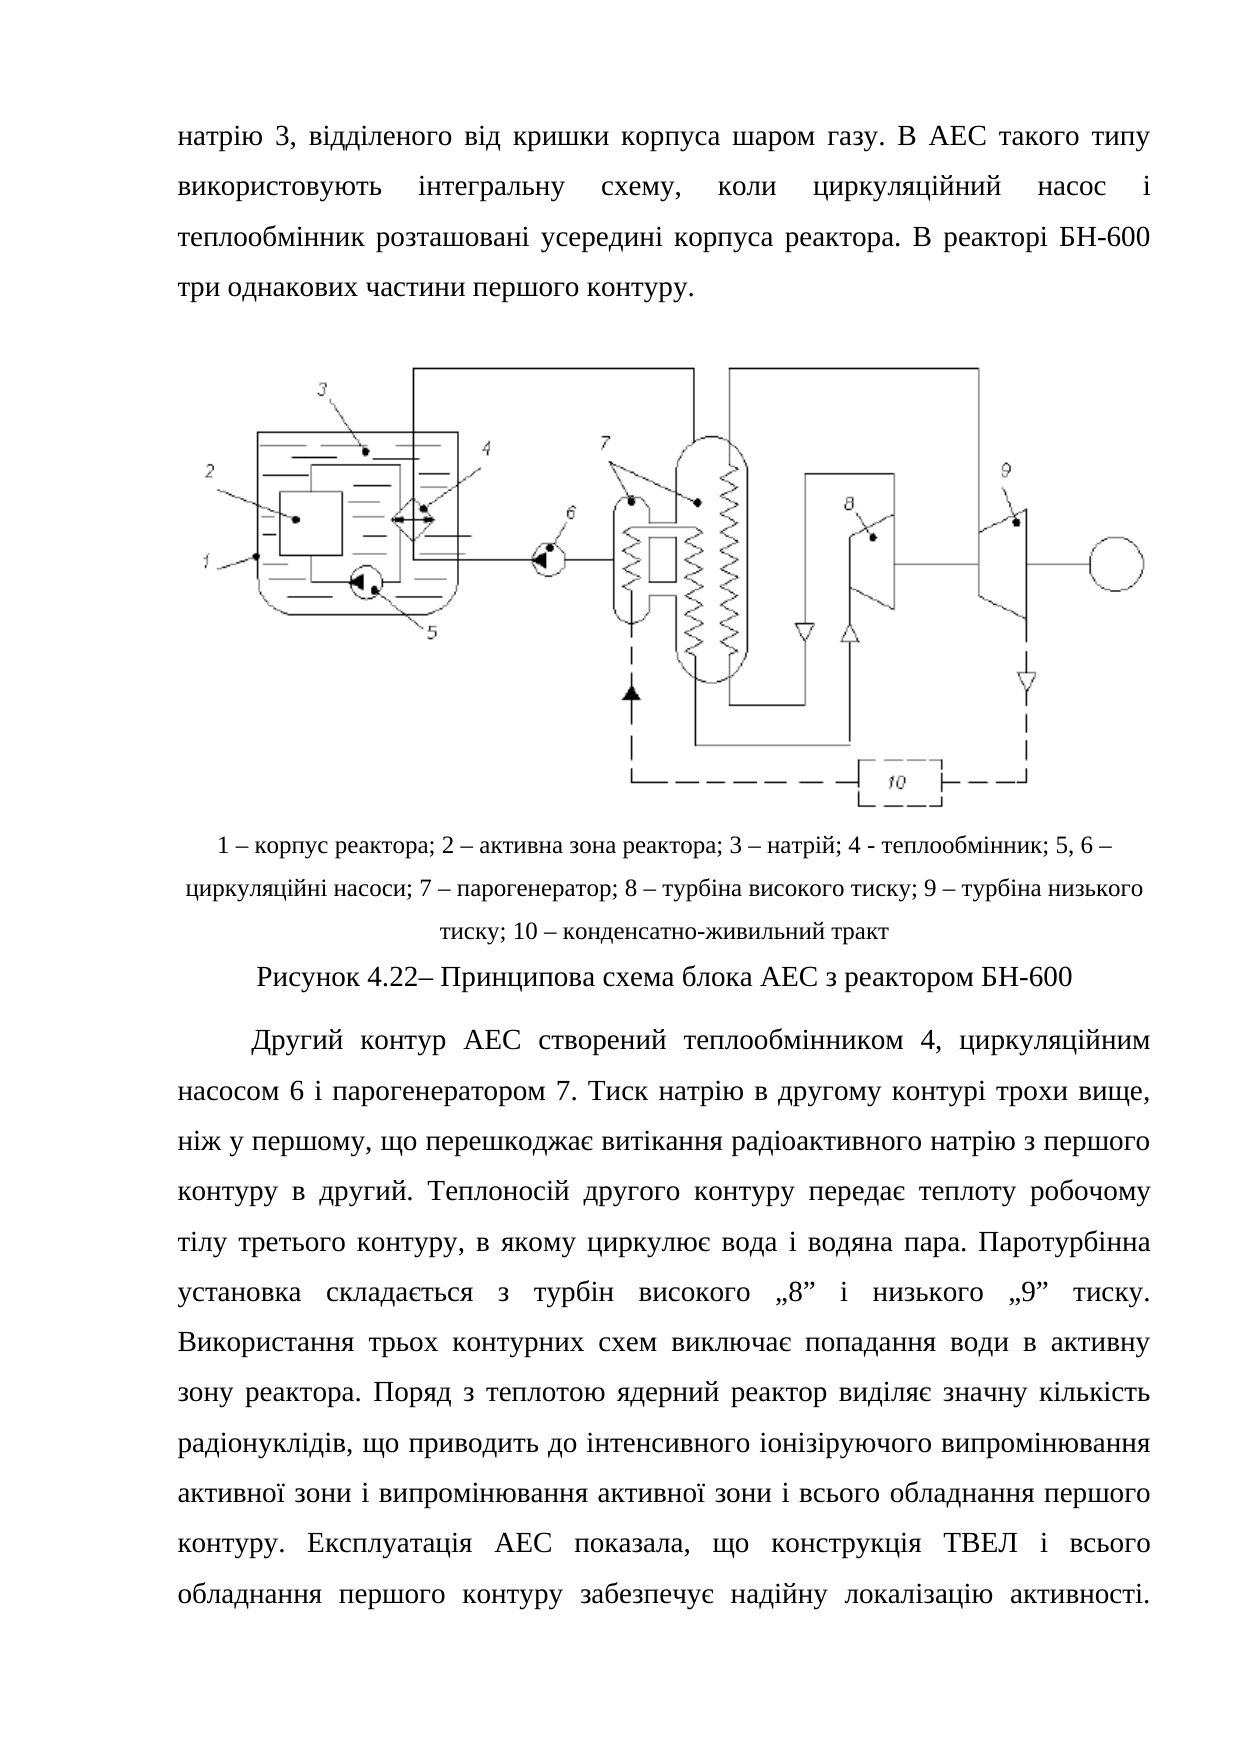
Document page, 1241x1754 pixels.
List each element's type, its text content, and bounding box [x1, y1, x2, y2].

text Рисунок 4.22– Принципова схема блока АЕС з реактором БН-600 [177, 959, 1152, 993]
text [177, 118, 1152, 303]
picture [177, 319, 1152, 816]
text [177, 1022, 1152, 1609]
text 1 – корпус реактора; 2 – активна зона реактора; 3 – натрій; 4 - теплообмінник; 5, 6 – циркуляційні насоси; 7 – парогенератор; 8 – турбіна високого тиску; 9 – турбіна низького тиску; 10 – конденсатно-живильний тракт [177, 830, 1152, 945]
